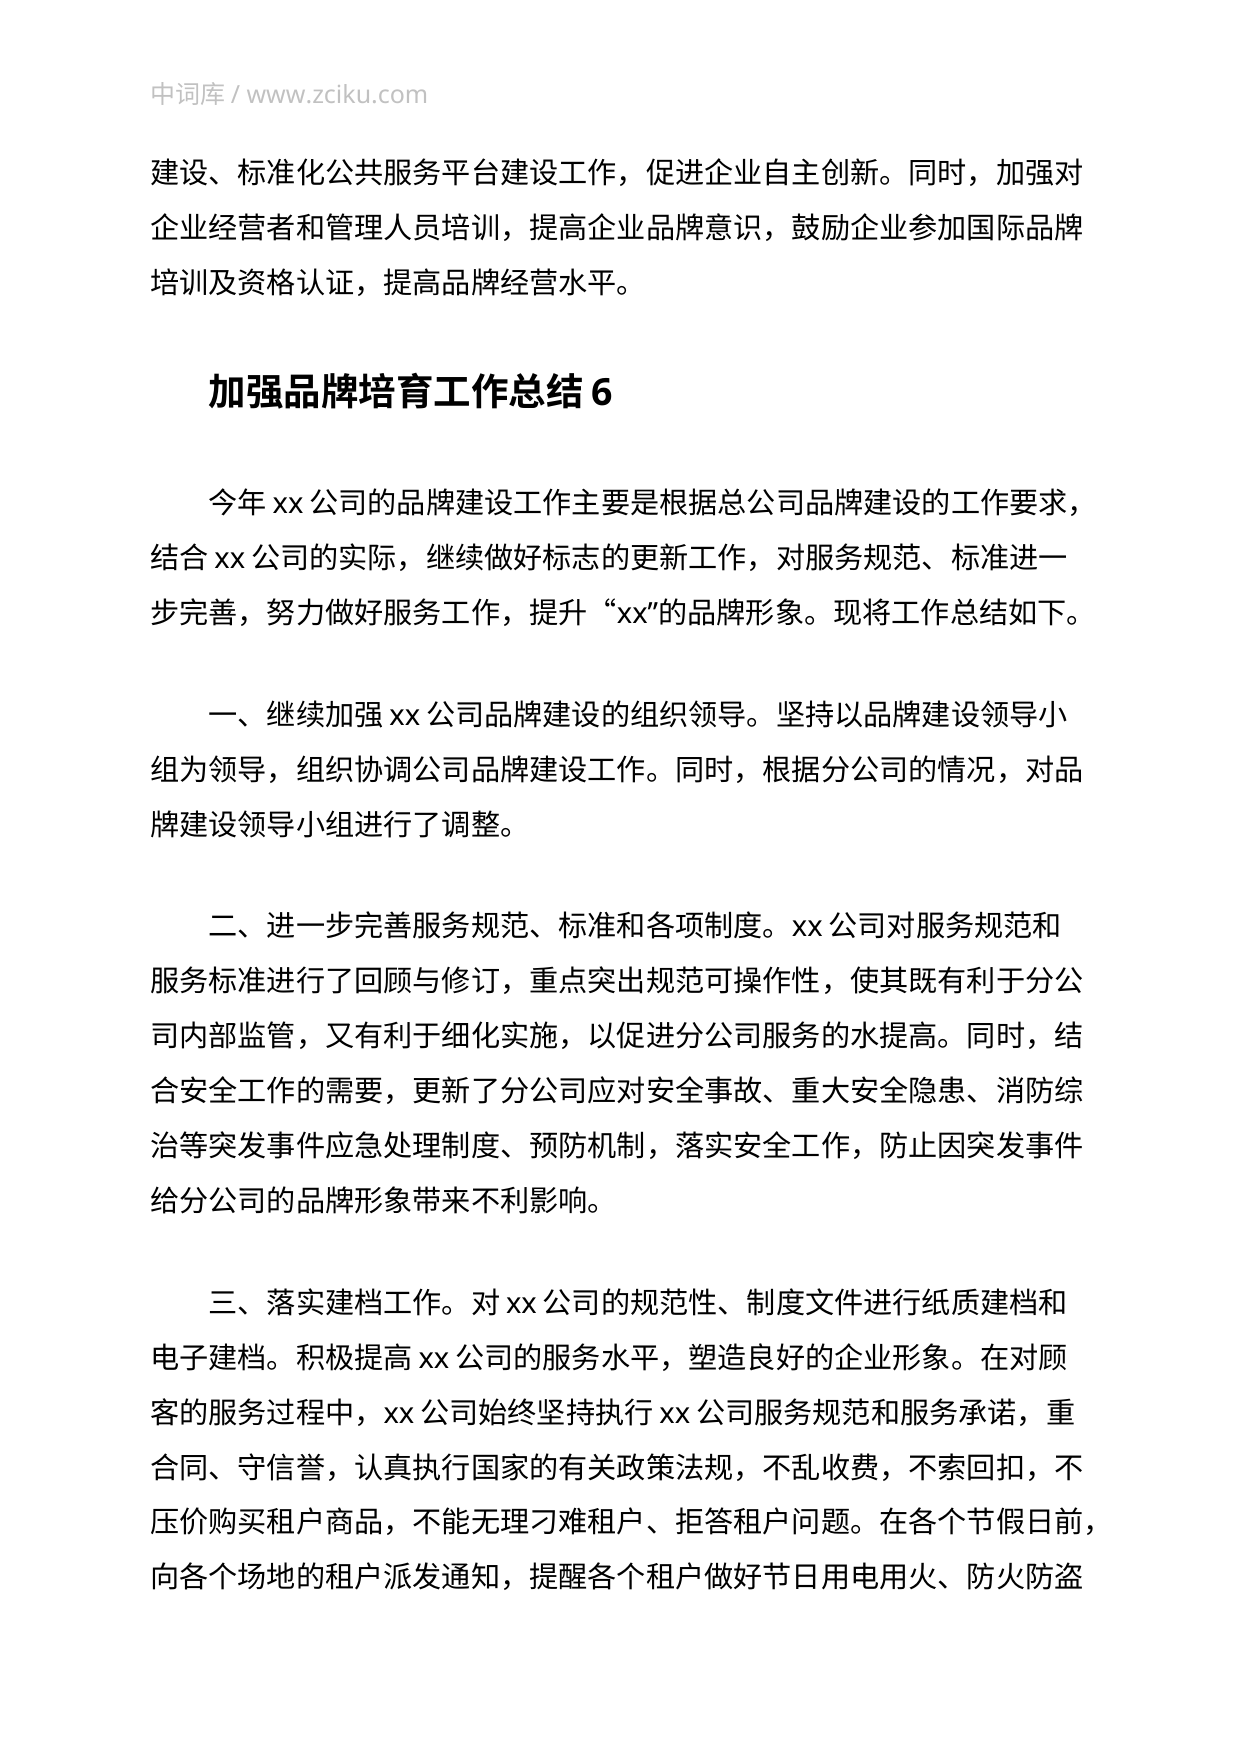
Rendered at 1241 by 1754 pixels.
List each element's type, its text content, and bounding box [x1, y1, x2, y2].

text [150, 150, 1090, 302]
text 一、继续加强xx公司品牌建设的组织领导。坚持以品牌建设领导小组为领导，组织协调公司品牌建设工作。同时，根据分公司的情况，对品牌建设领导小组进行了调整。 [150, 691, 1090, 843]
text 二、进一步完善服务规范、标准和各项制度。xx公司对服务规范和服务标准进行了回顾与修订，重点突出规范可操作性，使其既有利于分公司内部监管，又有利于细化实施，以促进分公司服务的水提高。同时，结合安全工作的需要，更新了分公司应对安全事故、重大安全隐患、消防综治等突发事件应急处理制度、预防机制，落实安全工作，防止因突发事件给分公司的品牌形象带来不利影响。 [150, 903, 1090, 1220]
text 加强品牌培育工作总结6 [150, 362, 1090, 416]
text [150, 1279, 1090, 1596]
text 今年xx公司的品牌建设工作主要是根据总公司品牌建设的工作要求，结合xx公司的实际，继续做好标志的更新工作，对服务规范、标准进一步完善，努力做好服务工作，提升“xx”的品牌形象。现将工作总结如下。 [150, 479, 1090, 632]
